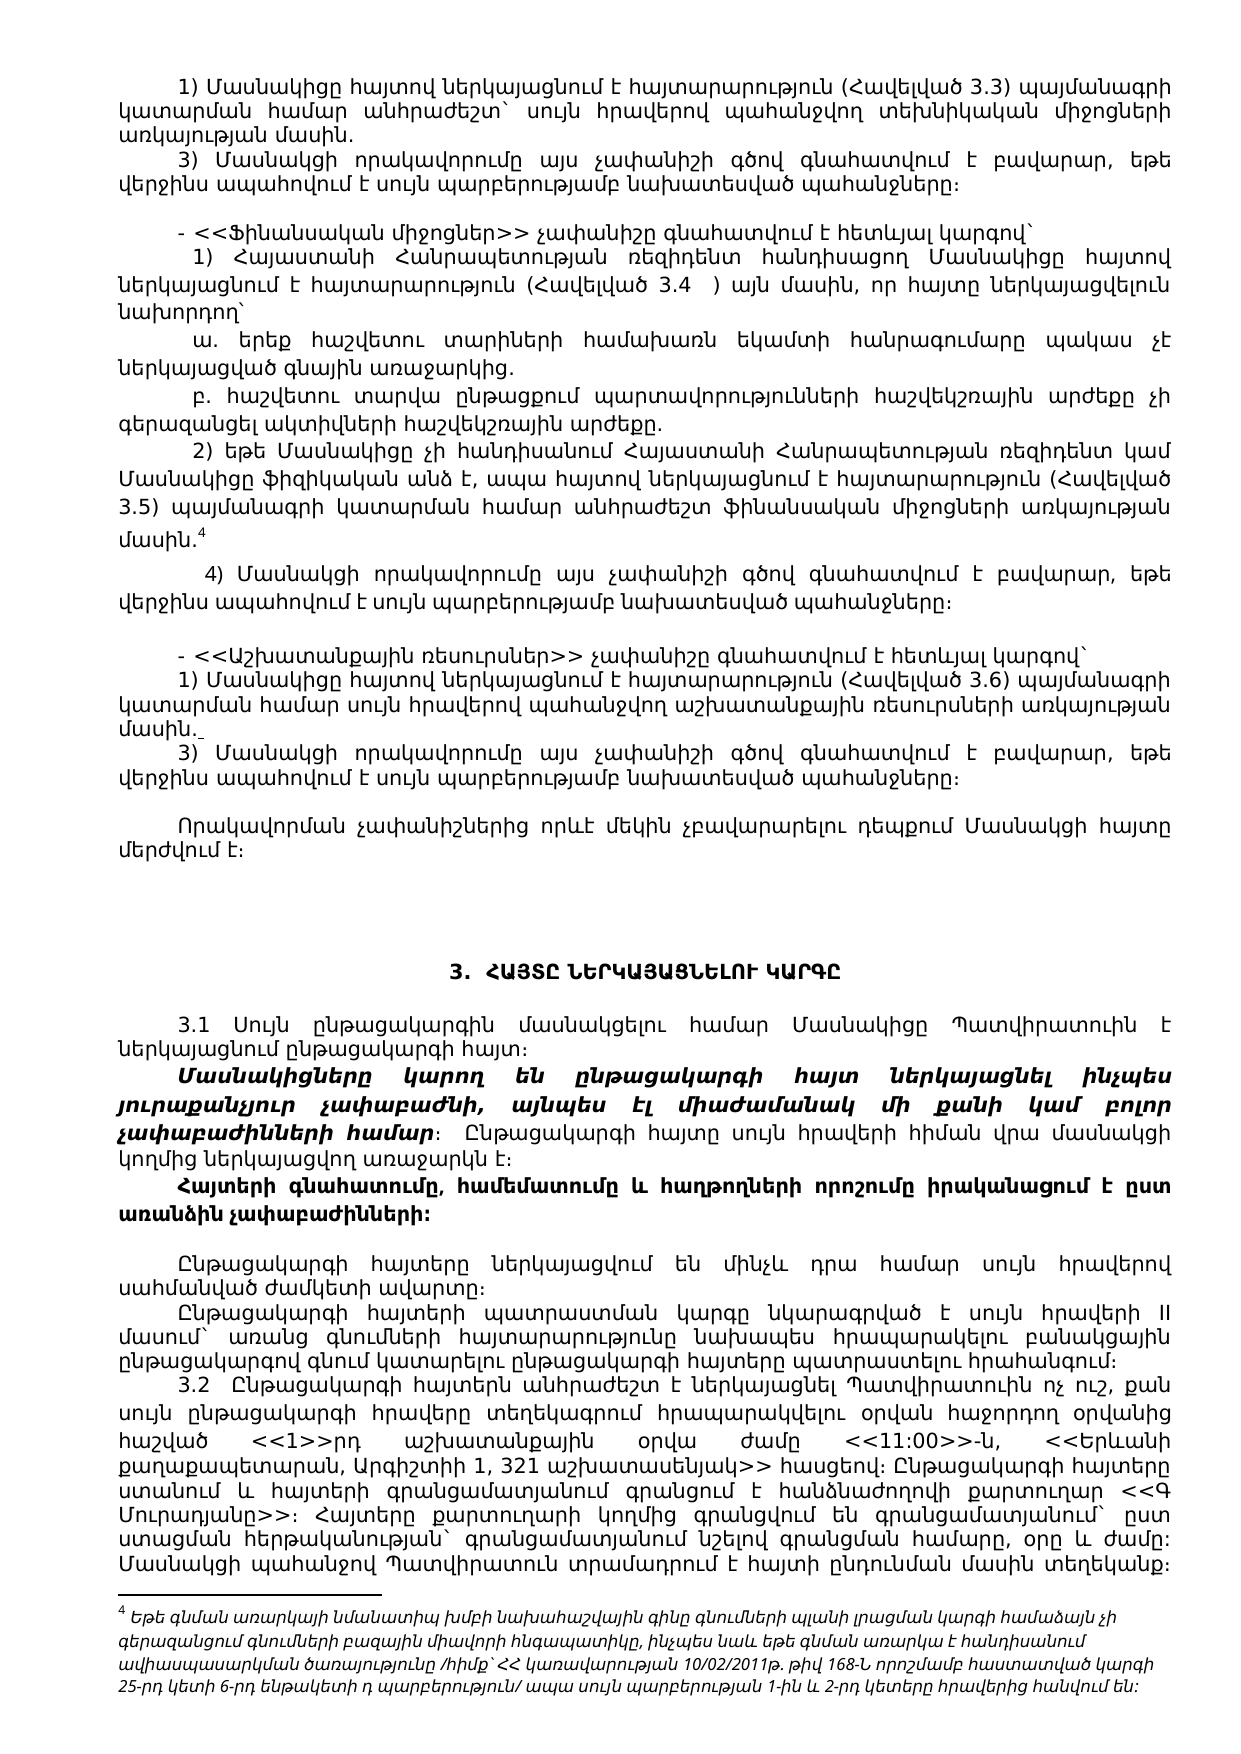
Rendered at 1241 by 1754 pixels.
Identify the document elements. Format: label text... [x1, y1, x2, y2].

text Հայտերի գնահատումը, համեմատումը և հաղթողների որոշումը իրականացում է ըստ առանձին չափաբաժինների։ [118, 1171, 1172, 1228]
text Ընթացակարգի հայտերի պատրաստման կարգը նկարագրված է սույն հրավերի II մասում` առանց գնումների հայտարարությունը նախապես հրապարակելու բանակցային ընթացակարգով գնում կատարելու ընթացակարգի հայտերը պատրաստելու հրահանգում։ [118, 1301, 1172, 1373]
text ա. երեք հաշվետու տարիների համախառն եկամտի հանրագումարը պակաս չէ ներկայացված գնային առաջարկից. [118, 328, 1172, 380]
text 3. ՀԱՅՏԸ ՆԵՐԿԱՅԱՑՆԵԼՈՒ ԿԱՐԳԸ [118, 960, 1172, 984]
text բ. հաշվետու տարվա ընթացքում պարտավորությունների հաշվեկշռային արժեքը չի գերազանցել ակտիվների հաշվեկշռային արժեքը. [118, 384, 1172, 436]
text Ընթացակարգի հայտերը ներկայացվում են մինչև դրա համար սույն հրավերով սահմանված ժամկետի ավարտը։ [118, 1252, 1172, 1301]
text 1) Հայաստանի Հանրապետության ռեզիդենտ հանդիսացող Մասնակիցը հայտով ներկայացնում է հայտարարություն (Հավելված 3.4 ) այն մասին, որ հայտը ներկայացվելուն նախորդող՝ [118, 245, 1172, 325]
text 3) Մասնակցի որակավորումը այս չափանիշի գծով գնահատվում է բավարար, եթե վերջինս ապահովում է սույն պարբերությամբ նախատեսված պահանջները։ [118, 741, 1172, 790]
text 1) Մասնակիցը հայտով ներկայացնում է հայտարարություն (Հավելված 3.6) պայմանագրի կատարման համար սույն հրավերով պահանջվող աշխատանքային ռեսուրսների առկայության մասին. [118, 668, 1172, 741]
text 1) Մասնակիցը հայտով ներկայացնում է հայտարարություն (Հավելված 3.3) պայմանագրի կատարման համար անհրաժեշտ` սույն հրավերով պահանջվող տեխնիկական միջոցների առկայության մասին. [118, 75, 1172, 148]
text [118, 1373, 1172, 1576]
text 3) Մասնակցի որակավորումը այս չափանիշի գծով գնահատվում է բավարար, եթե վերջինս ապահովում է սույն պարբերությամբ նախատեսված պահանջները։ [118, 148, 1172, 196]
text Որակավորման չափանիշներից որևէ մեկին չբավարարելու դեպքում Մասնակցի հայտը մերժվում է։ [118, 814, 1172, 863]
text - <<Աշխատանքային ռեսուրսներ>> չափանիշը գնահատվում է հետևյալ կարգով` [118, 644, 1172, 668]
text - <<Ֆինանսական միջոցներ>> չափանիշը գնահատվում է հետևյալ կարգով` [118, 221, 1172, 245]
text 2) եթե Մասնակիցը չի հանդիսանում Հայաստանի Հանրապետության ռեզիդենտ կամ Մասնակիցը ֆիզիկական անձ է, ապա հայտով ներկայացնում է հայտարարություն (Հավելված 3.5) պայմանագրի կատարման համար անհրաժեշտ ֆինանսական միջոցների առկայության մասին. [118, 439, 1172, 554]
text 4) Մասնակցի որակավորումը այս չափանիշի գծով գնահատվում է բավարար, եթե վերջինս ապահովում է սույն պարբերությամբ նախատեսված պահանջները։ [118, 559, 1172, 616]
text Մասնակիցները կարող են ընթացակարգի հայտ ներկայացնել ինչպես յուրաքանչյուր չափաբաժնի, այնպես էլ միաժամանակ մի քանի կամ բոլոր չափաբաժինների համար։ Ընթացակարգի հայտը սույն հրավերի հիման վրա մասնակցի կողմից ներկայացվող առաջարկն է։ [118, 1061, 1172, 1171]
text 3.1 Սույն ընթացակարգին մասնակցելու համար Մասնակիցը Պատվիրատուին է ներկայացնում ընթացակարգի հայտ։ [118, 1013, 1172, 1061]
